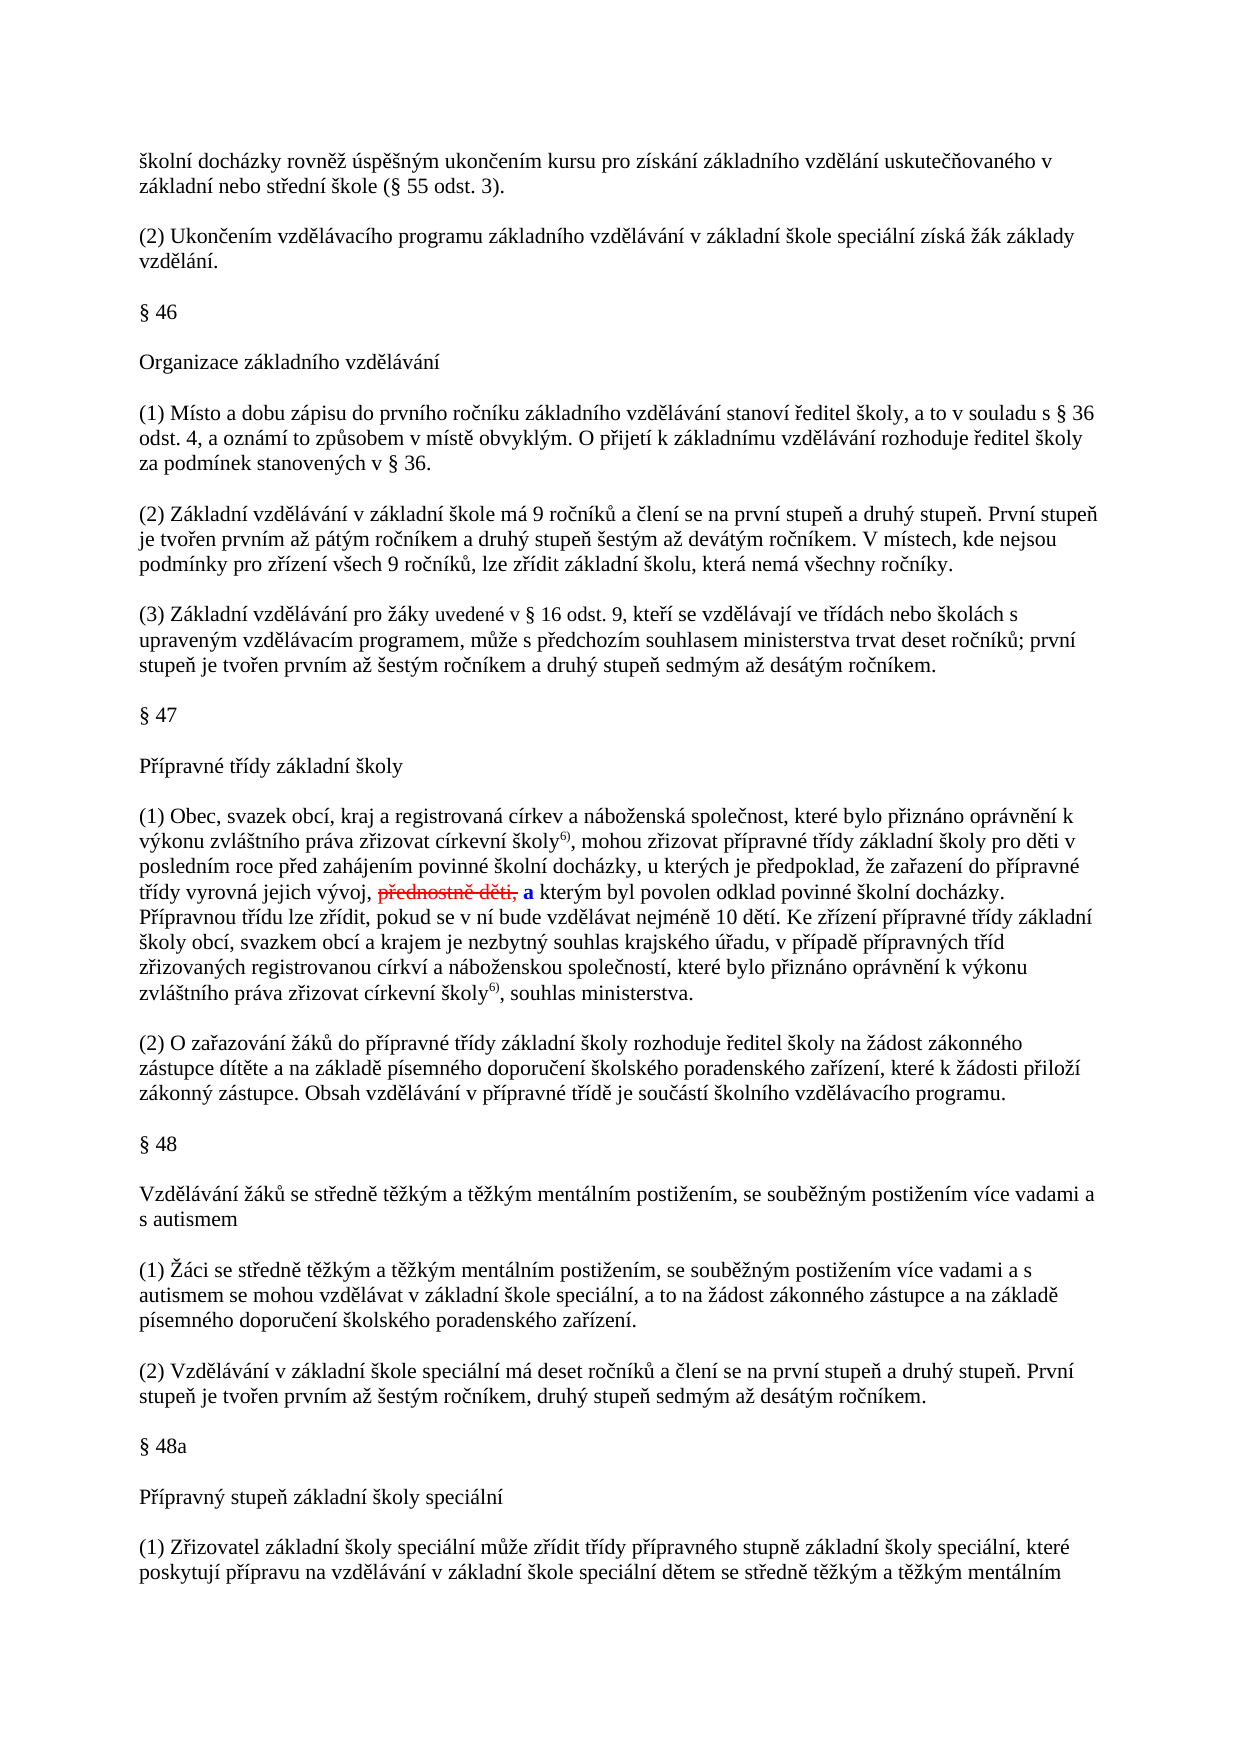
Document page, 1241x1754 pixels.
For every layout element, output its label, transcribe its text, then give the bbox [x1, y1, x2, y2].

text (1) Žáci se středně těžkým a těžkým mentálním postižením, se souběžným postižením více vadami a s autismem se mohou vzdělávat v základní škole speciální, a to na žádost zákonného zástupce a na základě písemného doporučení školského poradenského zařízení. [139, 1257, 1101, 1332]
text Přípravný stupeň základní školy speciální [139, 1484, 1101, 1509]
text § 46 [139, 299, 1101, 324]
text § 48a [139, 1433, 1101, 1458]
text (2) Vzdělávání v základní škole speciální má deset ročníků a člení se na první stupeň a druhý stupeň. První stupeň je tvořen prvním až šestým ročníkem, druhý stupeň sedmým až desátým ročníkem. [139, 1358, 1101, 1408]
text (1) Místo a dobu zápisu do prvního ročníku základního vzdělávání stanoví ředitel školy, a to v souladu s § 36 odst. 4, a oznámí to způsobem v místě obvyklým. O přijetí k základnímu vzdělávání rozhoduje ředitel školy za podmínek stanovených v § 36. [139, 400, 1101, 475]
text (2) Ukončením vzdělávacího programu základního vzdělávání v základní škole speciální získá žák základy vzdělání. [139, 223, 1101, 274]
text Přípravné třídy základní školy [139, 753, 1101, 778]
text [139, 1534, 1101, 1584]
text (3) Základní vzdělávání pro žáky uvedené v § 16 odst. 9, kteří se vzdělávají ve třídách nebo školách s upraveným vzdělávacím programem, může s předchozím souhlasem ministerstva trvat deset ročníků; první stupeň je tvořen prvním až šestým ročníkem a druhý stupeň sedmým až desátým ročníkem. [139, 601, 1101, 677]
text (1) Obec, svazek obcí, kraj a registrovaná církev a náboženská společnost, které bylo přiznáno oprávnění k výkonu zvláštního práva zřizovat církevní školy6), mohou zřizovat přípravné třídy základní školy pro děti v posledním roce před zahájením povinné školní docházky, u kterých je předpoklad, že zařazení do přípravné třídy vyrovná jejich vývoj, přednostně děti, a kterým byl povolen odklad povinné školní docházky. Přípravnou třídu lze zřídit, pokud se v ní bude vzdělávat nejméně 10 dětí. Ke zřízení přípravné třídy základní školy obcí, svazkem obcí a krajem je nezbytný souhlas krajského úřadu, v případě přípravných tříd zřizovaných registrovanou církví a náboženskou společností, které bylo přiznáno oprávnění k výkonu zvláštního práva zřizovat církevní školy6), souhlas ministerstva. [139, 803, 1101, 1005]
text § 47 [139, 702, 1101, 727]
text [139, 148, 1101, 198]
text Organizace základního vzdělávání [139, 349, 1101, 374]
text Vzdělávání žáků se středně těžkým a těžkým mentálním postižením, se souběžným postižením více vadami a s autismem [139, 1181, 1101, 1232]
text § 48 [139, 1131, 1101, 1156]
text (2) O zařazování žáků do přípravné třídy základní školy rozhoduje ředitel školy na žádost zákonného zástupce dítěte a na základě písemného doporučení školského poradenského zařízení, které k žádosti přiloží zákonný zástupce. Obsah vzdělávání v přípravné třídě je součástí školního vzdělávacího programu. [139, 1030, 1101, 1106]
text (2) Základní vzdělávání v základní škole má 9 ročníků a člení se na první stupeň a druhý stupeň. První stupeň je tvořen prvním až pátým ročníkem a druhý stupeň šestým až devátým ročníkem. V místech, kde nejsou podmínky pro zřízení všech 9 ročníků, lze zřídit základní školu, která nemá všechny ročníky. [139, 501, 1101, 576]
